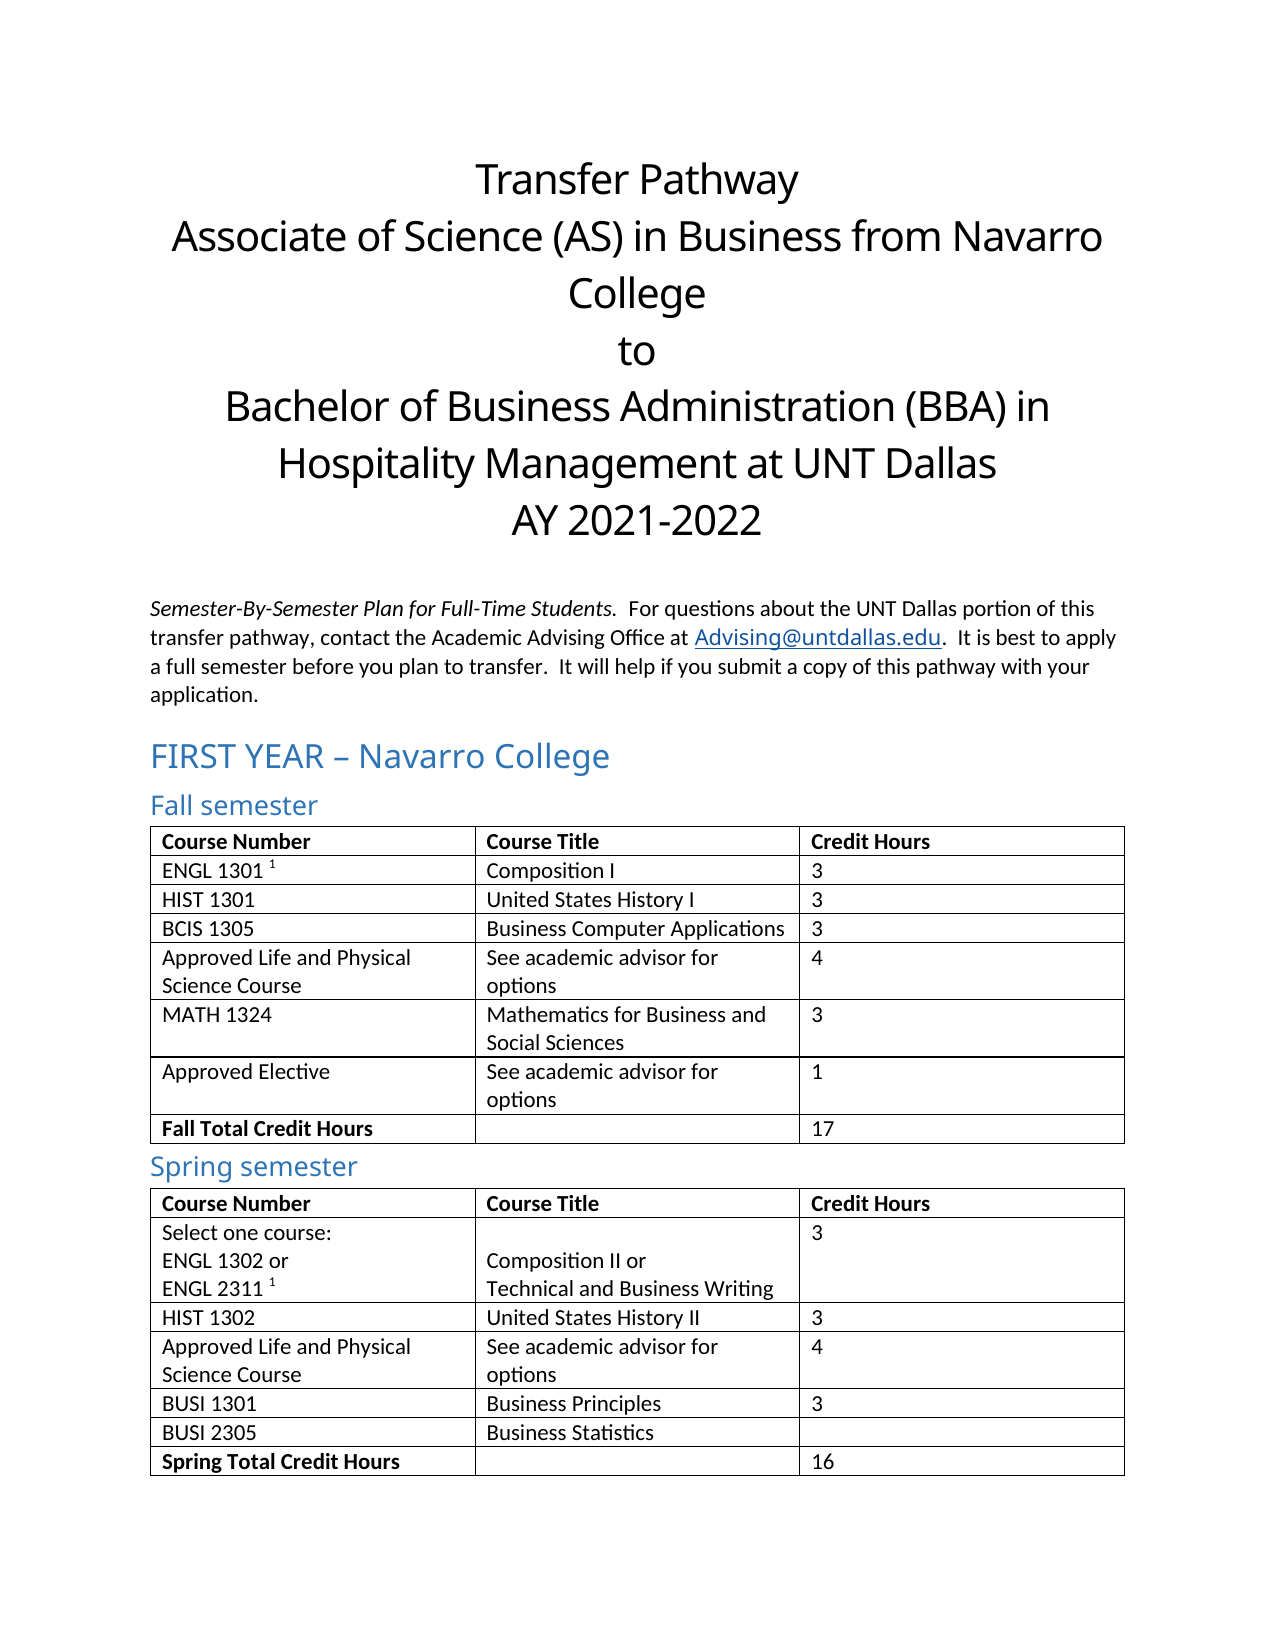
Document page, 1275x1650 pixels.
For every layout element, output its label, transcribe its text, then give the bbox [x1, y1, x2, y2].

table_cell Composition II or Technical and Business Writing [476, 1218, 799, 1302]
table_cell 4 [800, 943, 1124, 999]
title to [150, 320, 1125, 377]
table_cell MATH 1324 [151, 1000, 475, 1056]
table_header Course Title [476, 827, 799, 855]
table_cell 3 [800, 885, 1124, 913]
table_cell Approved Elective [151, 1058, 475, 1113]
table_cell Business Principles [476, 1389, 799, 1417]
table_cell United States History II [476, 1303, 799, 1331]
table_cell Mathematics for Business and Social Sciences [476, 1000, 799, 1056]
title Bachelor of Business Administration (BBA) in Hospitality Management at UNT Dallas [150, 377, 1125, 491]
subtitle Fall semester [150, 786, 1125, 823]
table_cell Fall Total Credit Hours [151, 1115, 475, 1143]
table_cell BCIS 1305 [151, 914, 475, 942]
table_cell 4 [800, 1332, 1124, 1388]
table_cell 3 [800, 914, 1124, 942]
table_cell 3 [800, 1389, 1124, 1417]
table_header Credit Hours [800, 827, 1124, 855]
table_cell See academic advisor for options [476, 1058, 799, 1113]
table_cell 17 [800, 1115, 1124, 1143]
table_cell Spring Total Credit Hours [151, 1447, 475, 1475]
table_cell See academic advisor for options [476, 943, 799, 999]
title Associate of Science (AS) in Business from Navarro College [150, 207, 1125, 320]
table_cell Approved Life and Physical Science Course [151, 1332, 475, 1388]
table_header Credit Hours [800, 1189, 1124, 1217]
table_cell BUSI 2305 [151, 1418, 475, 1446]
table_cell [476, 1447, 799, 1475]
table_cell [800, 1418, 1124, 1446]
table_header Course Number [151, 1189, 475, 1217]
subtitle FIRST YEAR – Navarro College [150, 733, 1125, 778]
table_cell ENGL 1301 1 [151, 856, 475, 884]
title AY 2021-2022 [150, 491, 1125, 547]
table_cell 3 [800, 1303, 1124, 1331]
table_cell Business Computer Applications [476, 914, 799, 942]
table_header Course Number [151, 827, 475, 855]
table_cell Composition I [476, 856, 799, 884]
table_cell Approved Life and Physical Science Course [151, 943, 475, 999]
table_cell BUSI 1301 [151, 1389, 475, 1417]
text Semester-By-Semester Plan for Full-Time Students. For questions about the UNT Dallas portion of this transfer pathway, contact the Academic Advising Office at Advising@untdallas.edu. It is best to apply a full semester before you plan to transfer. It will help if you submit a copy of this pathway with your application. [150, 594, 1125, 708]
table_cell 1 [800, 1058, 1124, 1113]
table_header Course Title [476, 1189, 799, 1217]
table_cell 3 [800, 1218, 1124, 1302]
title Transfer Pathway [150, 150, 1125, 207]
table_cell 3 [800, 1000, 1124, 1056]
subtitle Spring semester [150, 1148, 1125, 1185]
table_cell 16 [800, 1447, 1124, 1475]
table_cell 3 [800, 856, 1124, 884]
table_cell United States History I [476, 885, 799, 913]
table_cell Business Statistics [476, 1418, 799, 1446]
table_cell See academic advisor for options [476, 1332, 799, 1388]
table_cell HIST 1301 [151, 885, 475, 913]
table_cell Select one course: ENGL 1302 or ENGL 2311 1 [151, 1218, 475, 1302]
table_cell [476, 1115, 799, 1143]
table_cell HIST 1302 [151, 1303, 475, 1331]
